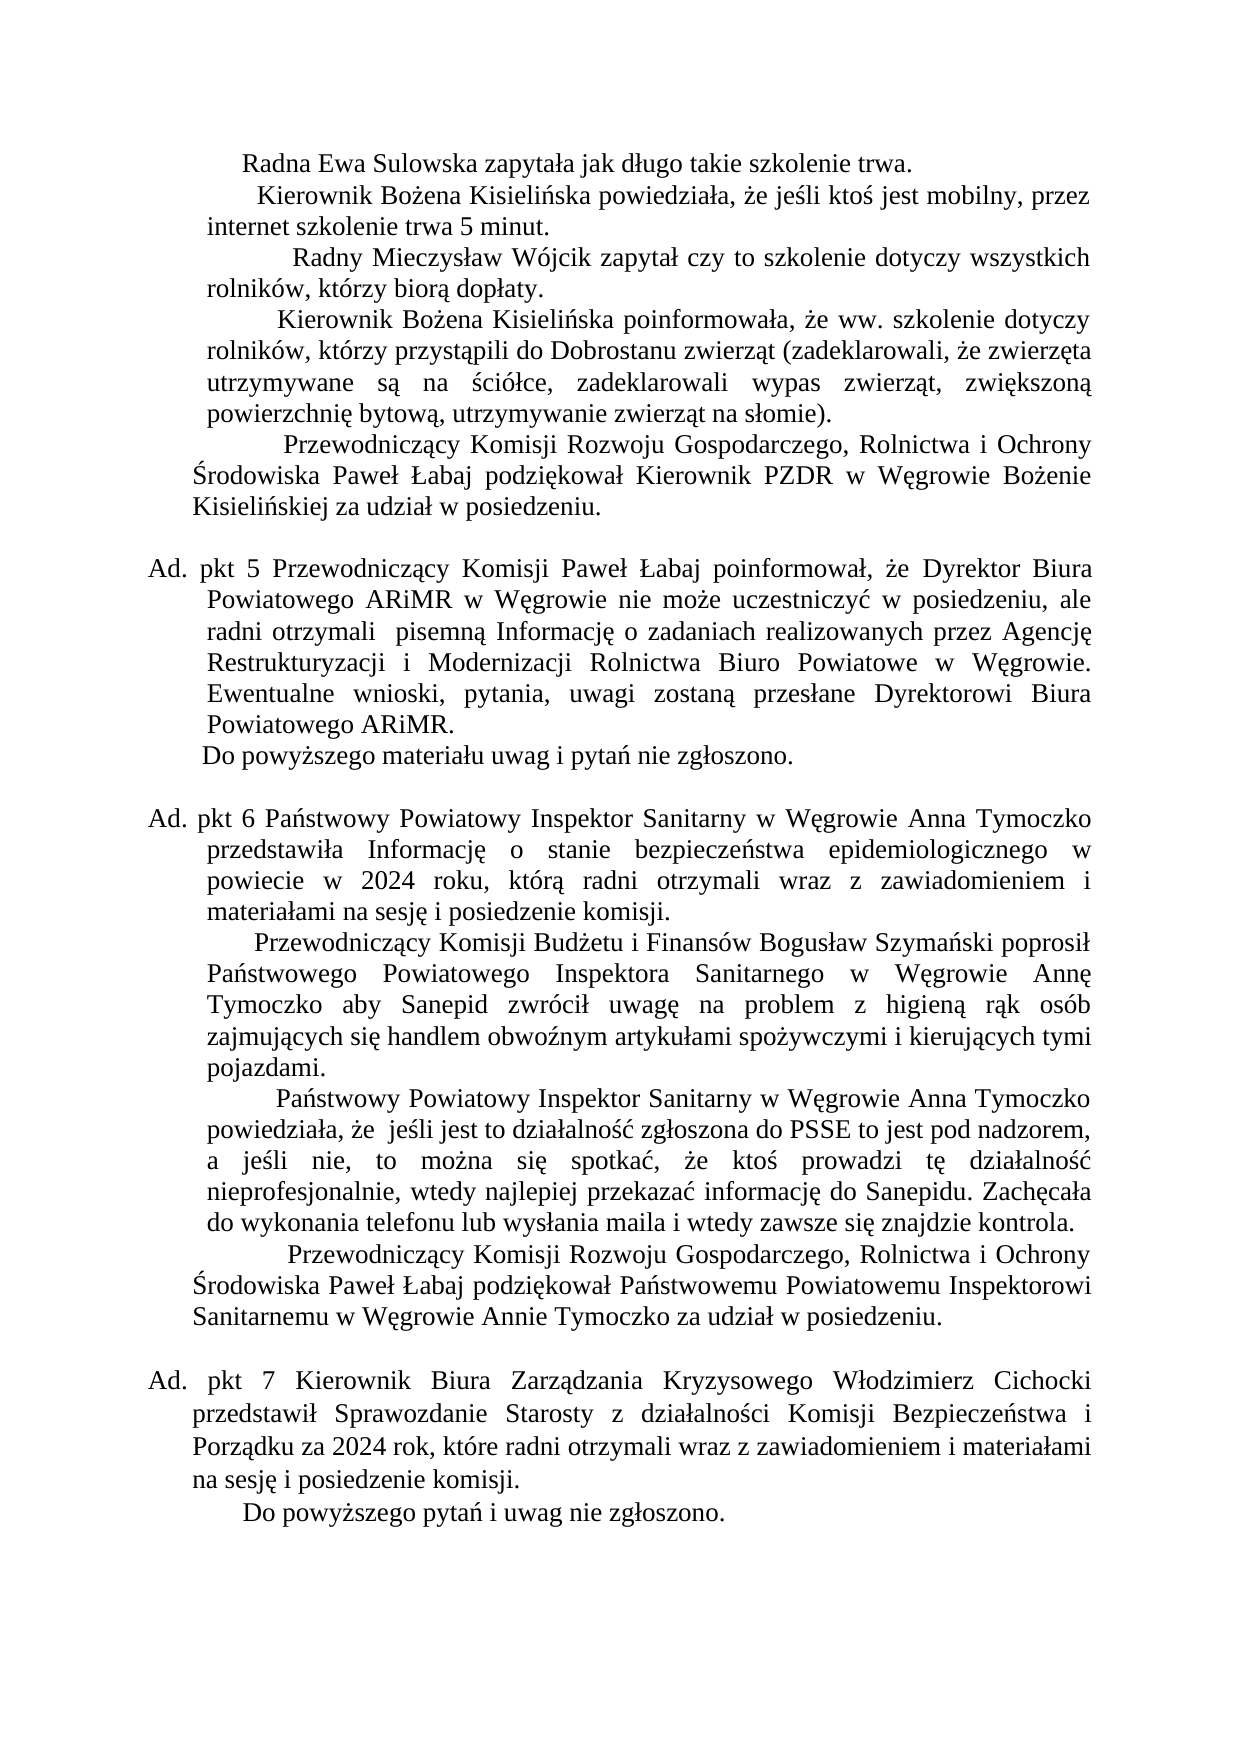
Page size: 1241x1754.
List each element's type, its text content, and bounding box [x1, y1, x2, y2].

text Przewodniczący Komisji Budżetu i Finansów Bogusław Szymański poprosił Państwowego Powiatowego Inspektora Sanitarnego w Węgrowie Annę Tymoczko aby Sanepid zwrócił uwagę na problem z higieną rąk osób zajmujących się handlem obwoźnym artykułami spożywczymi i kierujących tymi pojazdami. [148, 926, 1093, 1082]
text Radna Ewa Sulowska zapytała jak długo takie szkolenie trwa. [148, 148, 1093, 179]
text Kierownik Bożena Kisielińska powiedziała, że jeśli ktoś jest mobilny, przez internet szkolenie trwa 5 minut. [148, 179, 1093, 241]
text Do powyższego pytań i uwag nie zgłoszono. [148, 1496, 1093, 1527]
text Kierownik Bożena Kisielińska poinformowała, że ww. szkolenie dotyczy rolników, którzy przystąpili do Dobrostanu zwierząt (zadeklarowali, że zwierzęta utrzymywane są na ściółce, zadeklarowali wypas zwierząt, zwiększoną powierzchnię bytową, utrzymywanie zwierząt na słomie). [148, 303, 1093, 428]
text Ad. pkt 5 Przewodniczący Komisji Paweł Łabaj poinformował, że Dyrektor Biura Powiatowego ARiMR w Węgrowie nie może uczestniczyć w posiedzeniu, ale radni otrzymali pisemną Informację o zadaniach realizowanych przez Agencję Restrukturyzacji i Modernizacji Rolnictwa Biuro Powiatowe w Węgrowie. Ewentualne wnioski, pytania, uwagi zostaną przesłane Dyrektorowi Biura Powiatowego ARiMR. [148, 552, 1093, 739]
text Przewodniczący Komisji Rozwoju Gospodarczego, Rolnictwa i Ochrony Środowiska Paweł Łabaj podziękował Państwowemu Powiatowemu Inspektorowi Sanitarnemu w Węgrowie Annie Tymoczko za udział w posiedzeniu. [148, 1238, 1093, 1331]
text Ad. pkt 6 Państwowy Powiatowy Inspektor Sanitarny w Węgrowie Anna Tymoczko przedstawiła Informację o stanie bezpieczeństwa epidemiologicznego w powiecie w 2024 roku, którą radni otrzymali wraz z zawiadomieniem i materiałami na sesję i posiedzenie komisji. [148, 802, 1093, 926]
text Do powyższego materiału uwag i pytań nie zgłoszono. [148, 739, 1093, 771]
text Państwowy Powiatowy Inspektor Sanitarny w Węgrowie Anna Tymoczko powiedziała, że jeśli jest to działalność zgłoszona do PSSE to jest pod nadzorem, a jeśli nie, to można się spotkać, że ktoś prowadzi tę działalność nieprofesjonalnie, wtedy najlepiej przekazać informację do Sanepidu. Zachęcała do wykonania telefonu lub wysłania maila i wtedy zawsze się znajdzie kontrola. [148, 1082, 1093, 1238]
text Ad. pkt 7 Kierownik Biura Zarządzania Kryzysowego Włodzimierz Cichocki przedstawił Sprawozdanie Starosty z działalności Komisji Bezpieczeństwa i Porządku za 2024 rok, które radni otrzymali wraz z zawiadomieniem i materiałami na sesję i posiedzenie komisji. [148, 1364, 1093, 1494]
text Radny Mieczysław Wójcik zapytał czy to szkolenie dotyczy wszystkich rolników, którzy biorą dopłaty. [148, 241, 1093, 303]
text Przewodniczący Komisji Rozwoju Gospodarczego, Rolnictwa i Ochrony Środowiska Paweł Łabaj podziękował Kierownik PZDR w Węgrowie Bożenie Kisielińskiej za udział w posiedzeniu. [148, 428, 1093, 521]
